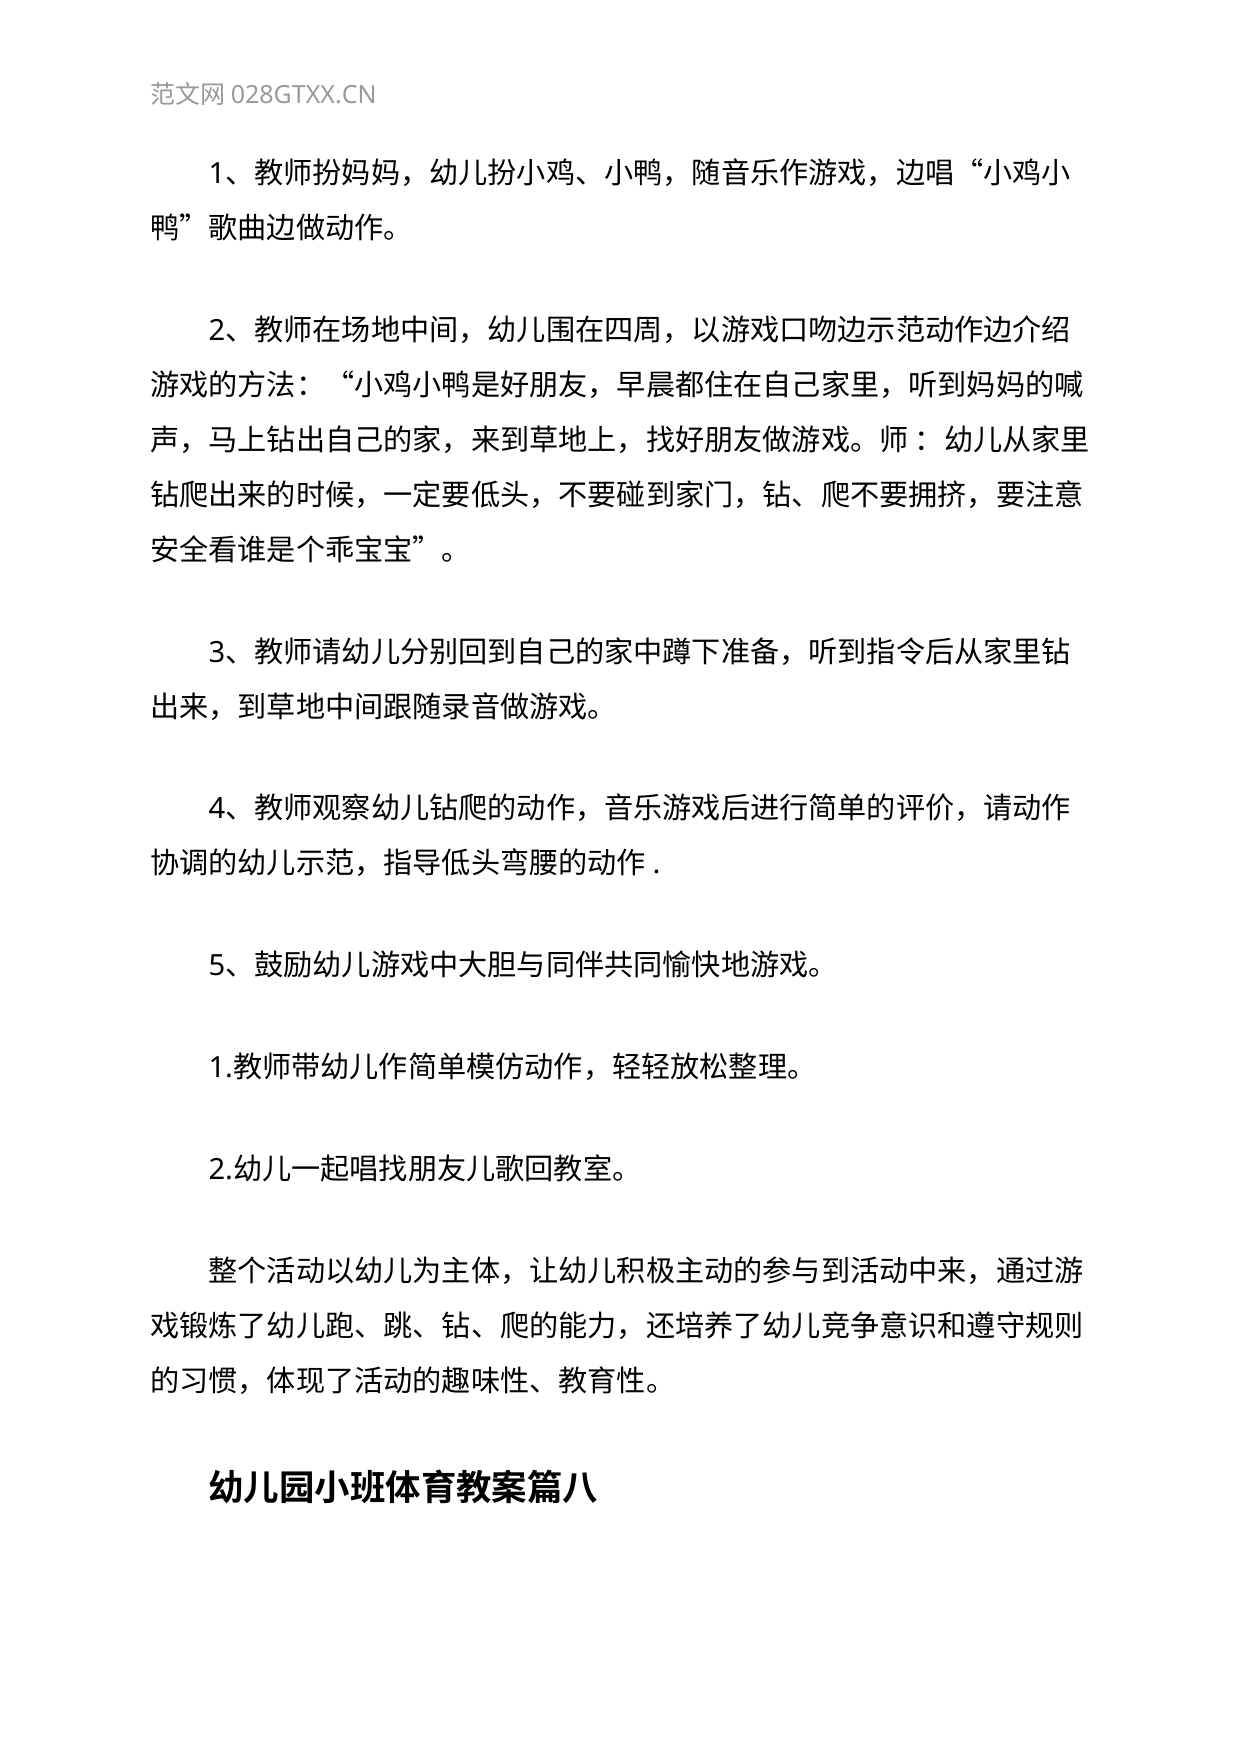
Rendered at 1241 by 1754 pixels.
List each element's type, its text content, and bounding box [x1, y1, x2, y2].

text 3、教师请幼儿分别回到自己的家中蹲下准备，听到指令后从家里钻出来，到草地中间跟随录音做游戏。 [150, 628, 1090, 726]
text 4、教师观察幼儿钻爬的动作，音乐游戏后进行简单的评价，请动作协调的幼儿示范，指导低头弯腰的动作 . [150, 785, 1090, 882]
text 5、鼓励幼儿游戏中大胆与同伴共同愉快地游戏。 [150, 942, 1090, 984]
text 幼儿园小班体育教案篇八 [150, 1459, 1090, 1511]
text 2.幼儿一起唱找朋友儿歌回教室。 [150, 1146, 1090, 1188]
text 整个活动以幼儿为主体，让幼儿积极主动的参与到活动中来，通过游戏锻炼了幼儿跑、跳、钻、爬的能力，还培养了幼儿竞争意识和遵守规则的习惯，体现了活动的趣味性、教育性。 [150, 1248, 1090, 1400]
text 1.教师带幼儿作简单模仿动作，轻轻放松整理。 [150, 1044, 1090, 1086]
text 1、教师扮妈妈，幼儿扮小鸡、小鸭，随音乐作游戏，边唱“小鸡小鸭”歌曲边做动作。 [150, 150, 1090, 247]
text 2、教师在场地中间，幼儿围在四周，以游戏口吻边示范动作边介绍游戏的方法：“小鸡小鸭是好朋友，早晨都住在自己家里，听到妈妈的喊声，马上钻出自己的家，来到草地上，找好朋友做游戏。师 ：幼儿从家里钻爬出来的时候，一定要低头，不要碰到家门，钻、爬不要拥挤，要注意安全看谁是个乖宝宝”。 [150, 307, 1090, 569]
